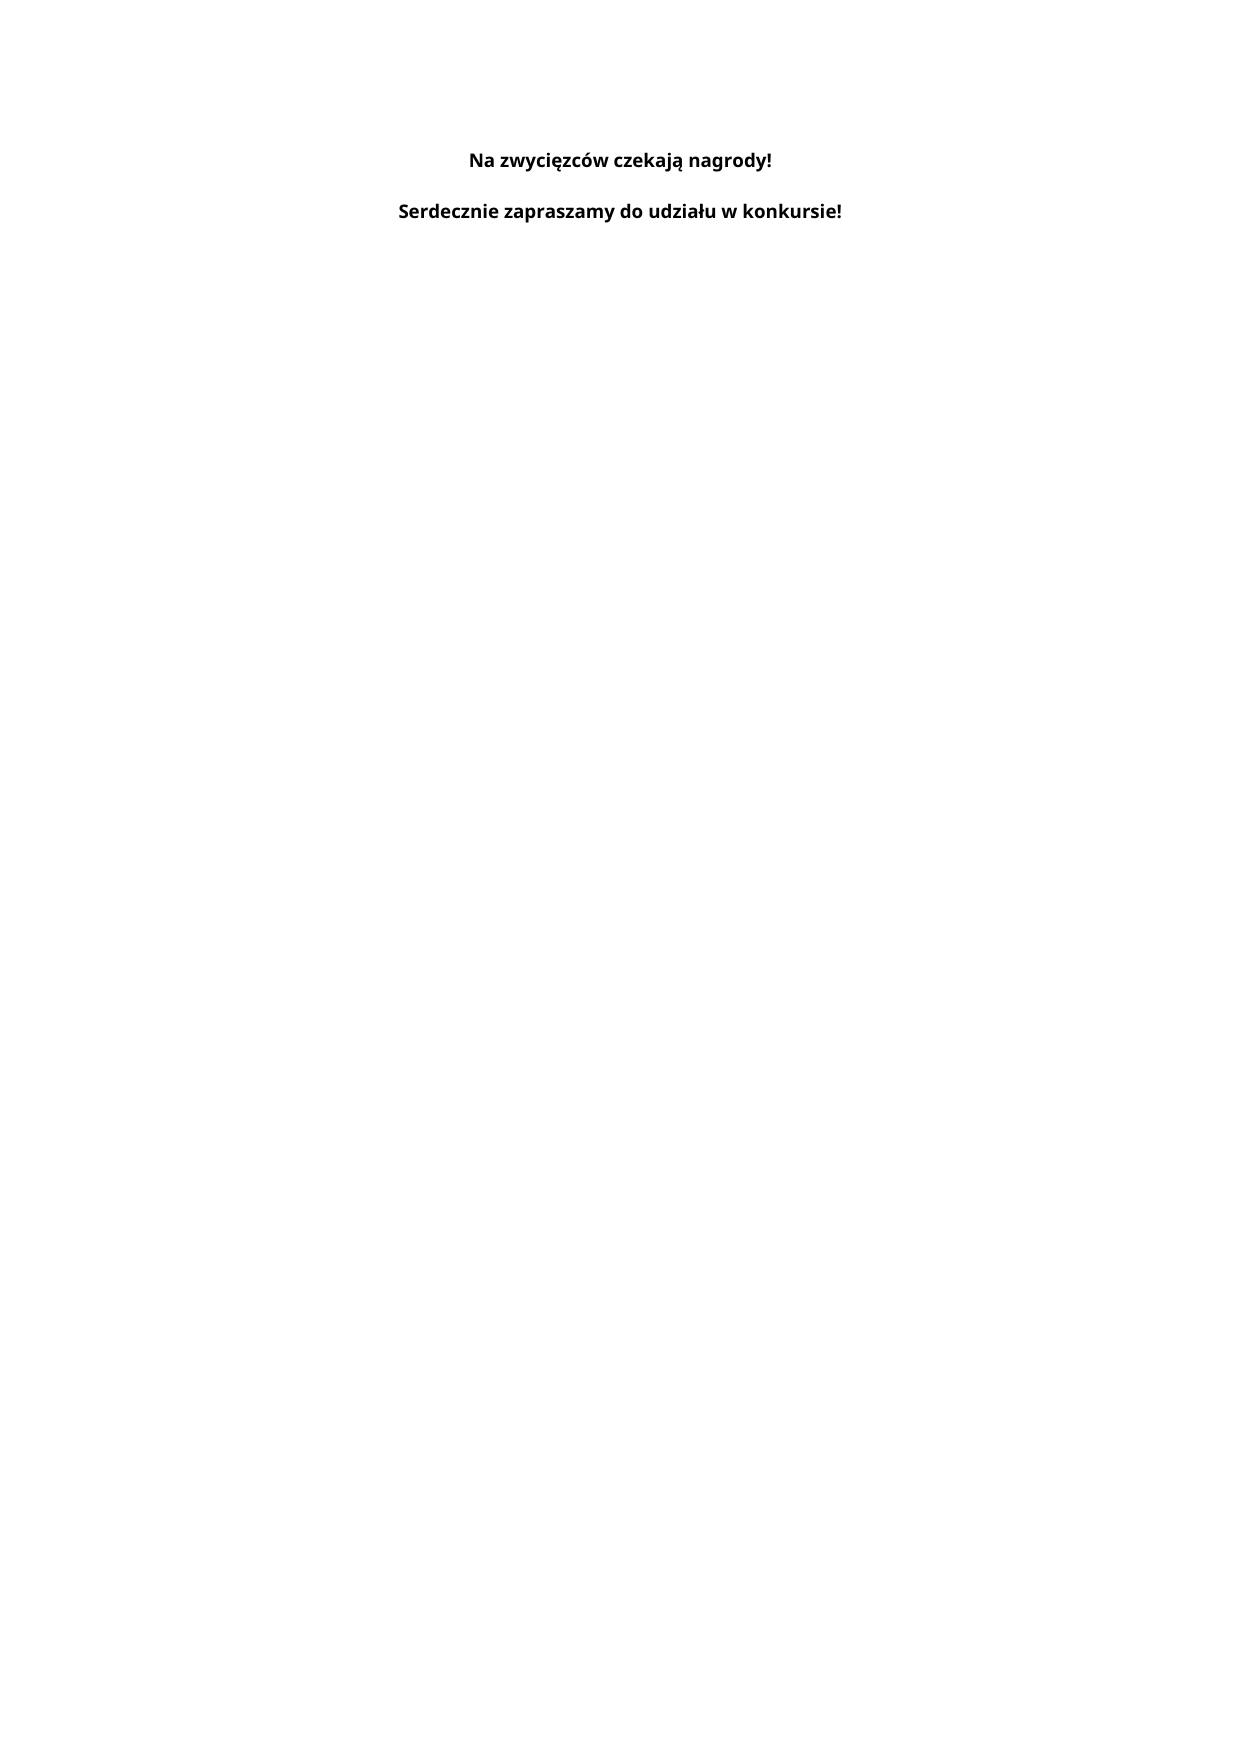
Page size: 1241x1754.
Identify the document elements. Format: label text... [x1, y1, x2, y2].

text Na zwycięzców czekają nagrody! Serdecznie zapraszamy do udziału w konkursie! [148, 148, 1093, 224]
